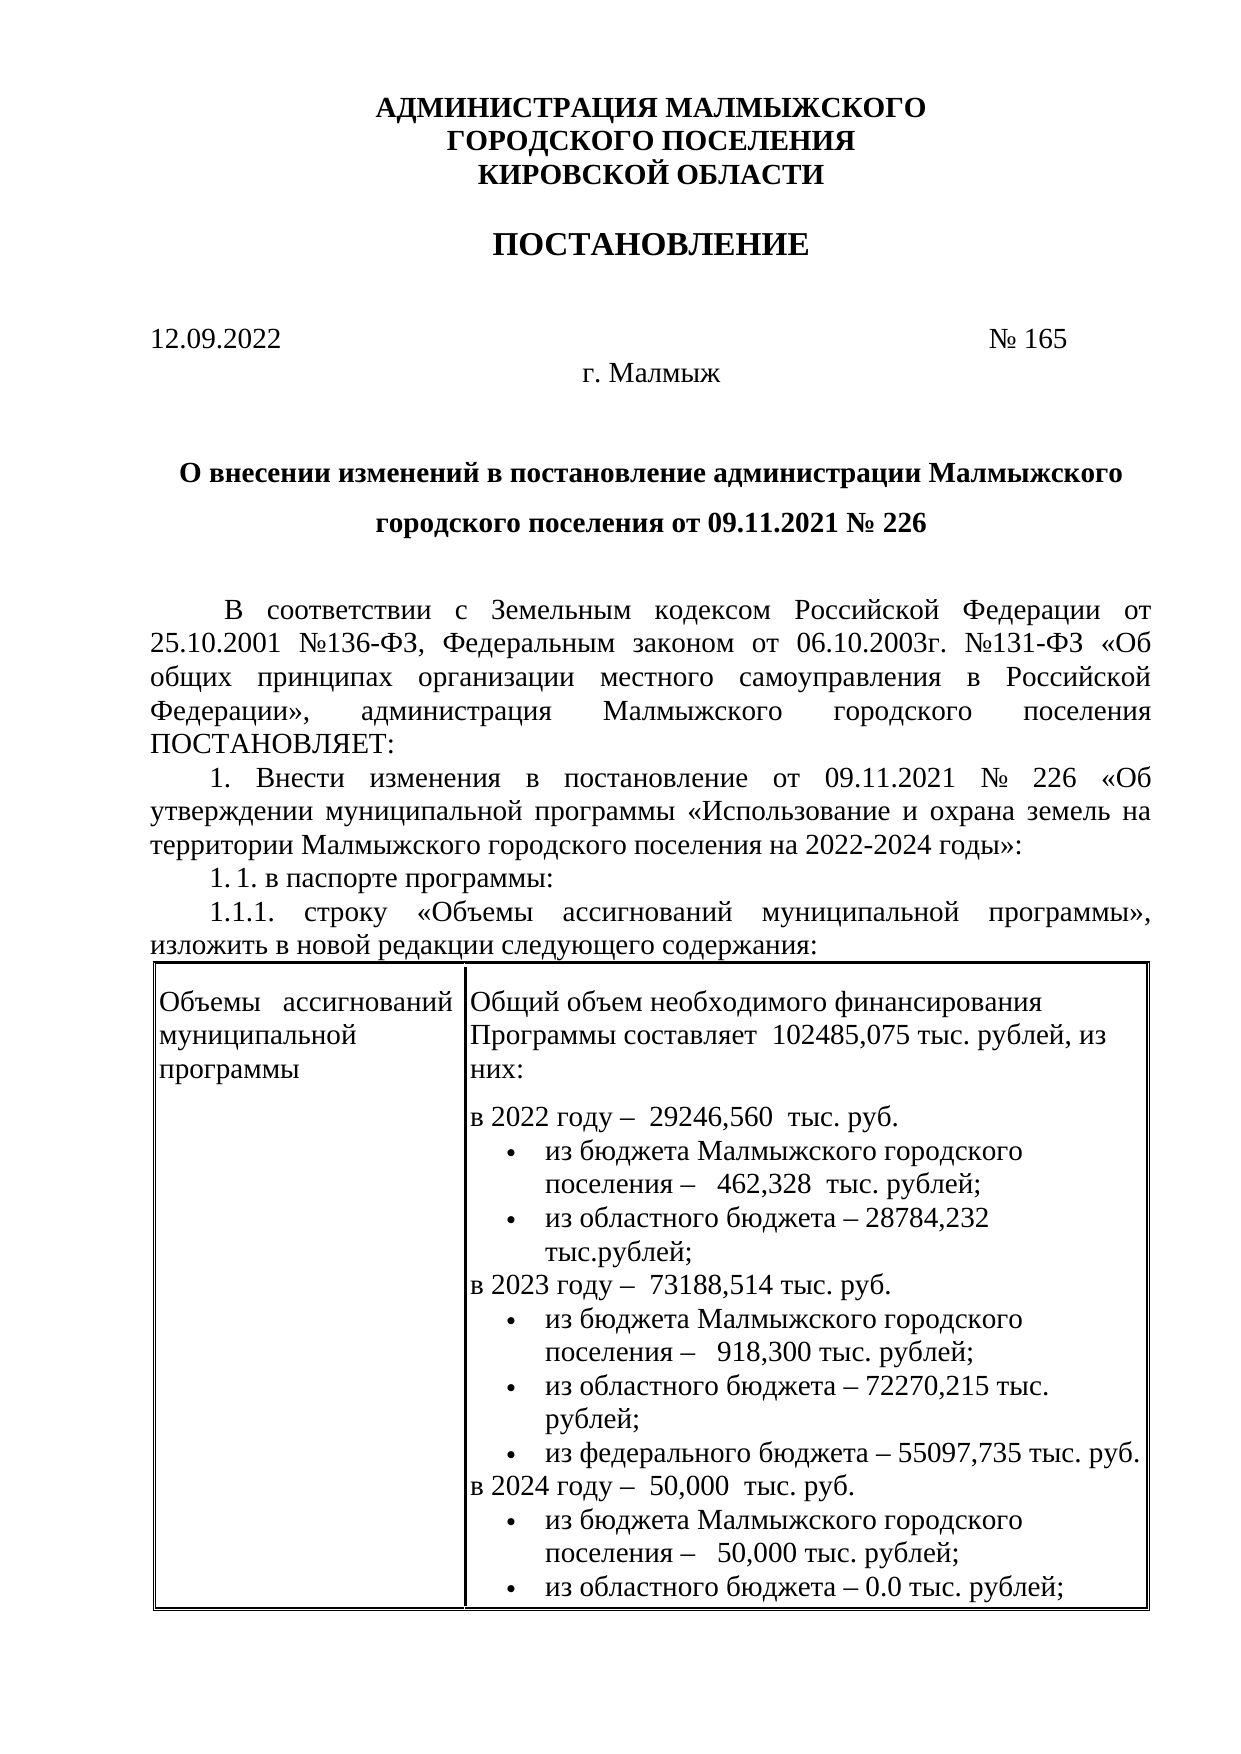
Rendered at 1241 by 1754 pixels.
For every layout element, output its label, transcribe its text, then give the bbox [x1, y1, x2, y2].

text О внесении изменений в постановление администрации Малмыжского городского поселения от 09.11.2021 № 226 [150, 455, 1152, 539]
text 1. Внести изменения в постановление от 09.11.2021 № 226 «Об утверждении муниципальной программы «Использование и охрана земель на территории Малмыжского городского поселения на 2022-2024 годы»: [150, 760, 1152, 860]
text В соответствии с Земельным кодексом Российской Федерации от 25.10.2001 №136-ФЗ, Федеральным законом от 06.10.2003г. №131-ФЗ «Об общих принципах организации местного самоуправления в Российской Федерации», администрация Малмыжского городского поселения ПОСТАНОВЛЯЕТ: [150, 592, 1152, 760]
subtitle КИРОВСКОЙ ОБЛАСТИ [150, 157, 1152, 190]
text 1. 1. в паспорте программы: [150, 860, 1152, 894]
text ПОСТАНОВЛЕНИЕ [150, 224, 1152, 262]
text 12.09.2022 № 165 [150, 321, 1152, 355]
table_header Общий объем необходимого финансирования Программы составляет 102485,075 тыс. рублей, из них: в 2022 году – 29246,560 тыс. руб. из бюджета Малмыжского городского поселения – 462,328 тыс. рублей; из областного бюджета – 28784,232 тыс.рублей; в 2023 году – 73188,514 тыс. руб. из бюджета Малмыжского городского поселения – 918,300 тыс. рублей; из областного бюджета – 72270,215 тыс. рублей; из федерального бюджета – 55097,735 тыс. руб. в 2024 году – 50,000 тыс. руб. из бюджета Малмыжского городского поселения – 50,000 тыс. рублей; из областного бюджета – 0.0 тыс. рублей; [465, 964, 1146, 1607]
table_header Объемы ассигнований муниципальной программы [156, 963, 465, 1607]
subtitle ГОРОДСКОГО ПОСЕЛЕНИЯ [150, 123, 1152, 157]
subtitle АДМИНИСТРАЦИЯ МАЛМЫЖСКОГО [150, 90, 1152, 123]
text г. Малмыж [150, 355, 1152, 388]
text 1.1.1. строку «Объемы ассигнований муниципальной программы», изложить в новой редакции следующего содержания: [150, 894, 1152, 961]
